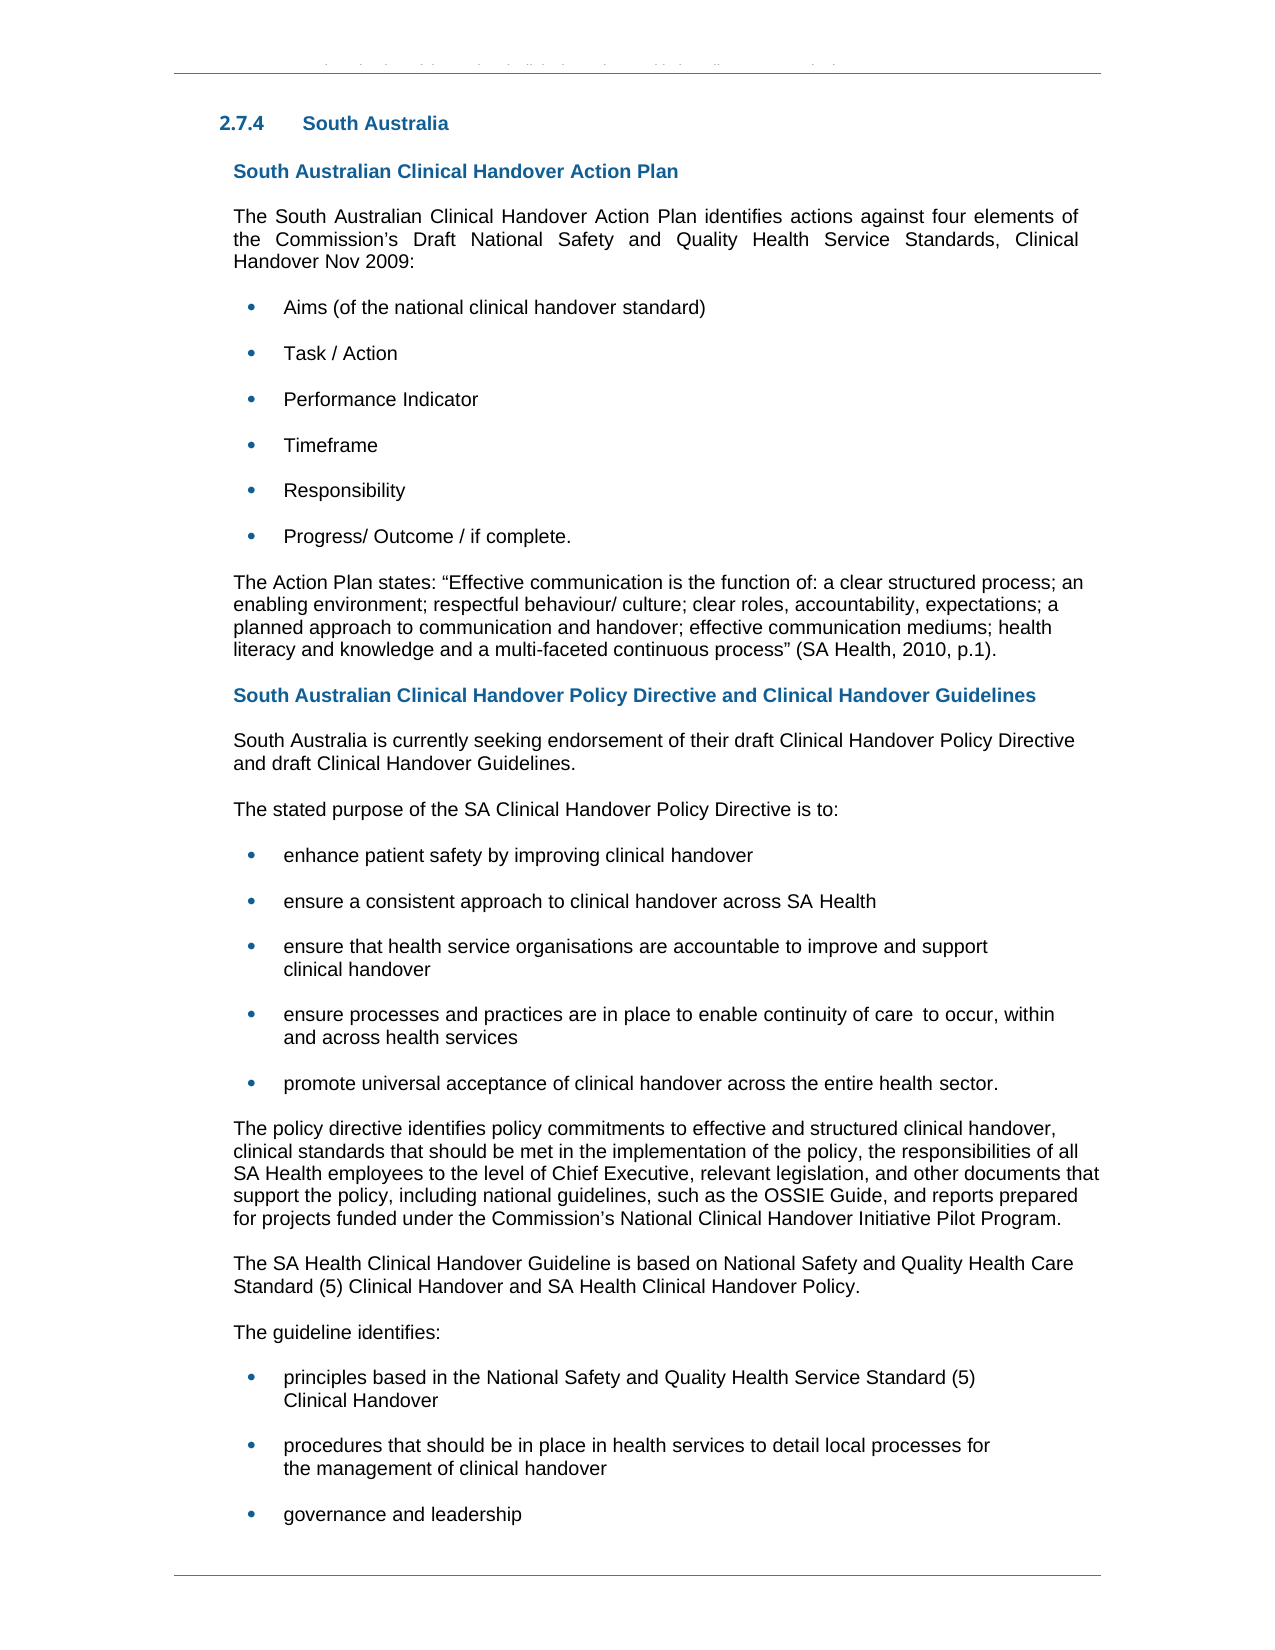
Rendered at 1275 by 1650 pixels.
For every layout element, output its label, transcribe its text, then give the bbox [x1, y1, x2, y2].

list enhance patient safety by improving clinical handover [248, 843, 1183, 866]
list procedures that should be in place in health services to detail local processes for the management of clinical handover [248, 1435, 1016, 1479]
subtitle South Australia [219, 109, 1183, 136]
text The Action Plan states: “Effective communication is the function of: a clear structured process; an enabling environment; respectful behaviour/ culture; clear roles, accountability, expectations; a planned approach to communication and handover; effective communication mediums; health literacy and knowledge and a multi-faceted continuous process” (SA Health, 2010, p.1). [233, 571, 1087, 661]
list ensure processes and practices are in place to enable continuity of care to occur, within and across health services [248, 1004, 1087, 1048]
text The guideline identifies: [233, 1321, 1183, 1344]
text The South Australian Clinical Handover Action Plan identifies actions against four elements of the Commission’s Draft National Safety and Quality Health Service Standards, Clinical Handover Nov 2009: [233, 206, 1079, 272]
text South Australia is currently seeking endorsement of their draft Clinical Handover Policy Directive and draft Clinical Handover Guidelines. [233, 730, 1078, 774]
list ensure that health service organisations are accountable to improve and support clinical handover [248, 936, 1045, 980]
list Progress/ Outcome / if complete. [248, 525, 1183, 548]
subtitle South Australian Clinical Handover Action Plan [233, 159, 1183, 182]
list Task / Action [248, 342, 1183, 364]
text The stated purpose of the SA Clinical Handover Policy Directive is to: [233, 798, 1183, 820]
list governance and leadership [248, 1503, 1183, 1526]
list promote universal acceptance of clinical handover across the entire health sector. [248, 1072, 1183, 1094]
list Responsibility [248, 479, 1183, 502]
list principles based in the National Safety and Quality Health Service Standard (5) Clinical Handover [248, 1367, 1038, 1412]
list Timeframe [248, 433, 1183, 456]
text The SA Health Clinical Handover Guideline is based on National Safety and Quality Health Care Standard (5) Clinical Handover and SA Health Clinical Handover Policy. [233, 1253, 1077, 1297]
text The policy directive identifies policy commitments to effective and structured clinical handover, clinical standards that should be met in the implementation of the policy, the responsibilities of all SA Health employees to the level of Chief Executive, relevant legislation, and other documents that support the policy, including national guidelines, such as the OSSIE Guide, and reports prepared for projects funded under the Commission’s National Clinical Handover Initiative Pilot Program. [233, 1118, 1102, 1229]
subtitle South Australian Clinical Handover Policy Directive and Clinical Handover Guidelines [233, 684, 1183, 706]
list Aims (of the national clinical handover standard) [248, 296, 1183, 318]
list Performance Indicator [248, 388, 1183, 410]
list ensure a consistent approach to clinical handover across SA Health [248, 889, 1183, 912]
